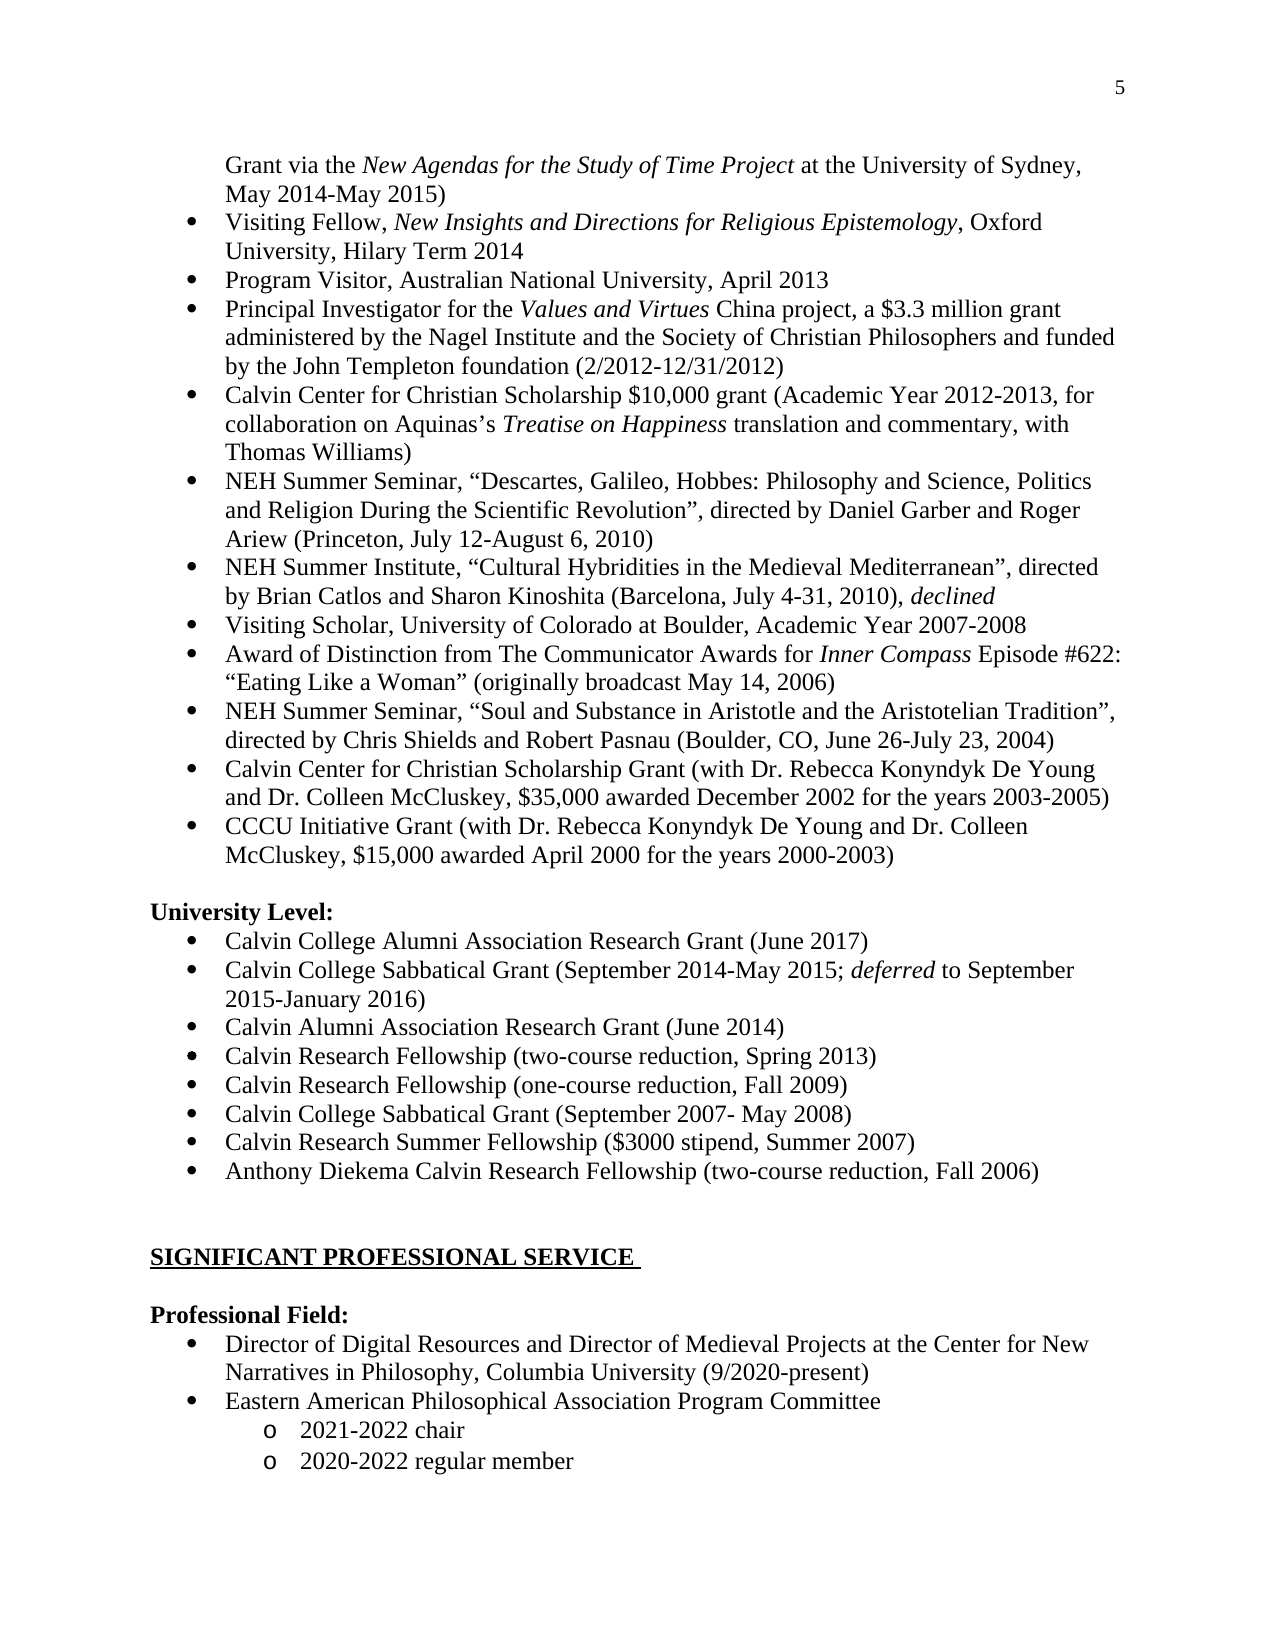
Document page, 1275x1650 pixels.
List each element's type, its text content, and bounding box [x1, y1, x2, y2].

text Professional Field: [150, 1300, 1125, 1329]
list Calvin College Sabbatical Grant (September 2007- May 2008) [187, 1099, 1125, 1127]
list 2021-2022 chair [262, 1415, 1125, 1446]
text University Level: [150, 897, 1125, 926]
list Visiting Scholar, University of Colorado at Boulder, Academic Year 2007-2008 [187, 610, 1125, 639]
list Principal Investigator for the Values and Virtues China project, a $3.3 million grant administered by the Nagel Institute and the Society of Christian Philosophers and funded by the John Templeton foundation (2/2012-12/31/2012) [187, 294, 1125, 380]
list Visiting Fellow, New Insights and Directions for Religious Epistemology, Oxford University, Hilary Term 2014 [187, 207, 1125, 265]
list Calvin Alumni Association Research Grant (June 2014) [187, 1012, 1125, 1041]
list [187, 150, 1125, 207]
list CCCU Initiative Grant (with Dr. Rebecca Konyndyk De Young and Dr. Colleen McCluskey, $15,000 awarded April 2000 for the years 2000-2003) [187, 811, 1125, 869]
list 2020-2022 regular member [262, 1446, 1125, 1477]
list Calvin Research Summer Fellowship ($3000 stipend, Summer 2007) [187, 1127, 1125, 1156]
text SIGNIFICANT PROFESSIONAL SERVICE [150, 1242, 1125, 1271]
list Calvin Center for Christian Scholarship $10,000 grant (Academic Year 2012-2013, for collaboration on Aquinas’s Treatise on Happiness translation and commentary, with Thomas Williams) [187, 380, 1125, 466]
list Calvin Research Fellowship (two-course reduction, Spring 2013) [187, 1041, 1125, 1070]
list Calvin Center for Christian Scholarship Grant (with Dr. Rebecca Konyndyk De Young and Dr. Colleen McCluskey, $35,000 awarded December 2002 for the years 2003-2005) [187, 754, 1125, 811]
list Anthony Diekema Calvin Research Fellowship (two-course reduction, Fall 2006) [187, 1156, 1125, 1185]
list Director of Digital Resources and Director of Medieval Projects at the Center for New Narratives in Philosophy, Columbia University (9/2020-present) [187, 1329, 1125, 1386]
list Eastern American Philosophical Association Program Committee [187, 1386, 1125, 1415]
list Calvin Research Fellowship (one-course reduction, Fall 2009) [187, 1070, 1125, 1099]
list Program Visitor, Australian National University, April 2013 [187, 265, 1125, 294]
list NEH Summer Seminar, “Descartes, Galileo, Hobbes: Philosophy and Science, Politics and Religion During the Scientific Revolution”, directed by Daniel Garber and Roger Ariew (Princeton, July 12-August 6, 2010) [187, 466, 1125, 552]
list Calvin College Sabbatical Grant (September 2014-May 2015; deferred to September 2015-January 2016) [187, 955, 1125, 1012]
list NEH Summer Seminar, “Soul and Substance in Aristotle and the Aristotelian Tradition”, directed by Chris Shields and Robert Pasnau (Boulder, CO, June 26-July 23, 2004) [187, 696, 1125, 754]
list Calvin College Alumni Association Research Grant (June 2017) [187, 926, 1125, 955]
list NEH Summer Institute, “Cultural Hybridities in the Medieval Mediterranean”, directed by Brian Catlos and Sharon Kinoshita (Barcelona, July 4-31, 2010), declined [187, 552, 1125, 610]
list Award of Distinction from The Communicator Awards for Inner Compass Episode #622: “Eating Like a Woman” (originally broadcast May 14, 2006) [187, 639, 1125, 696]
